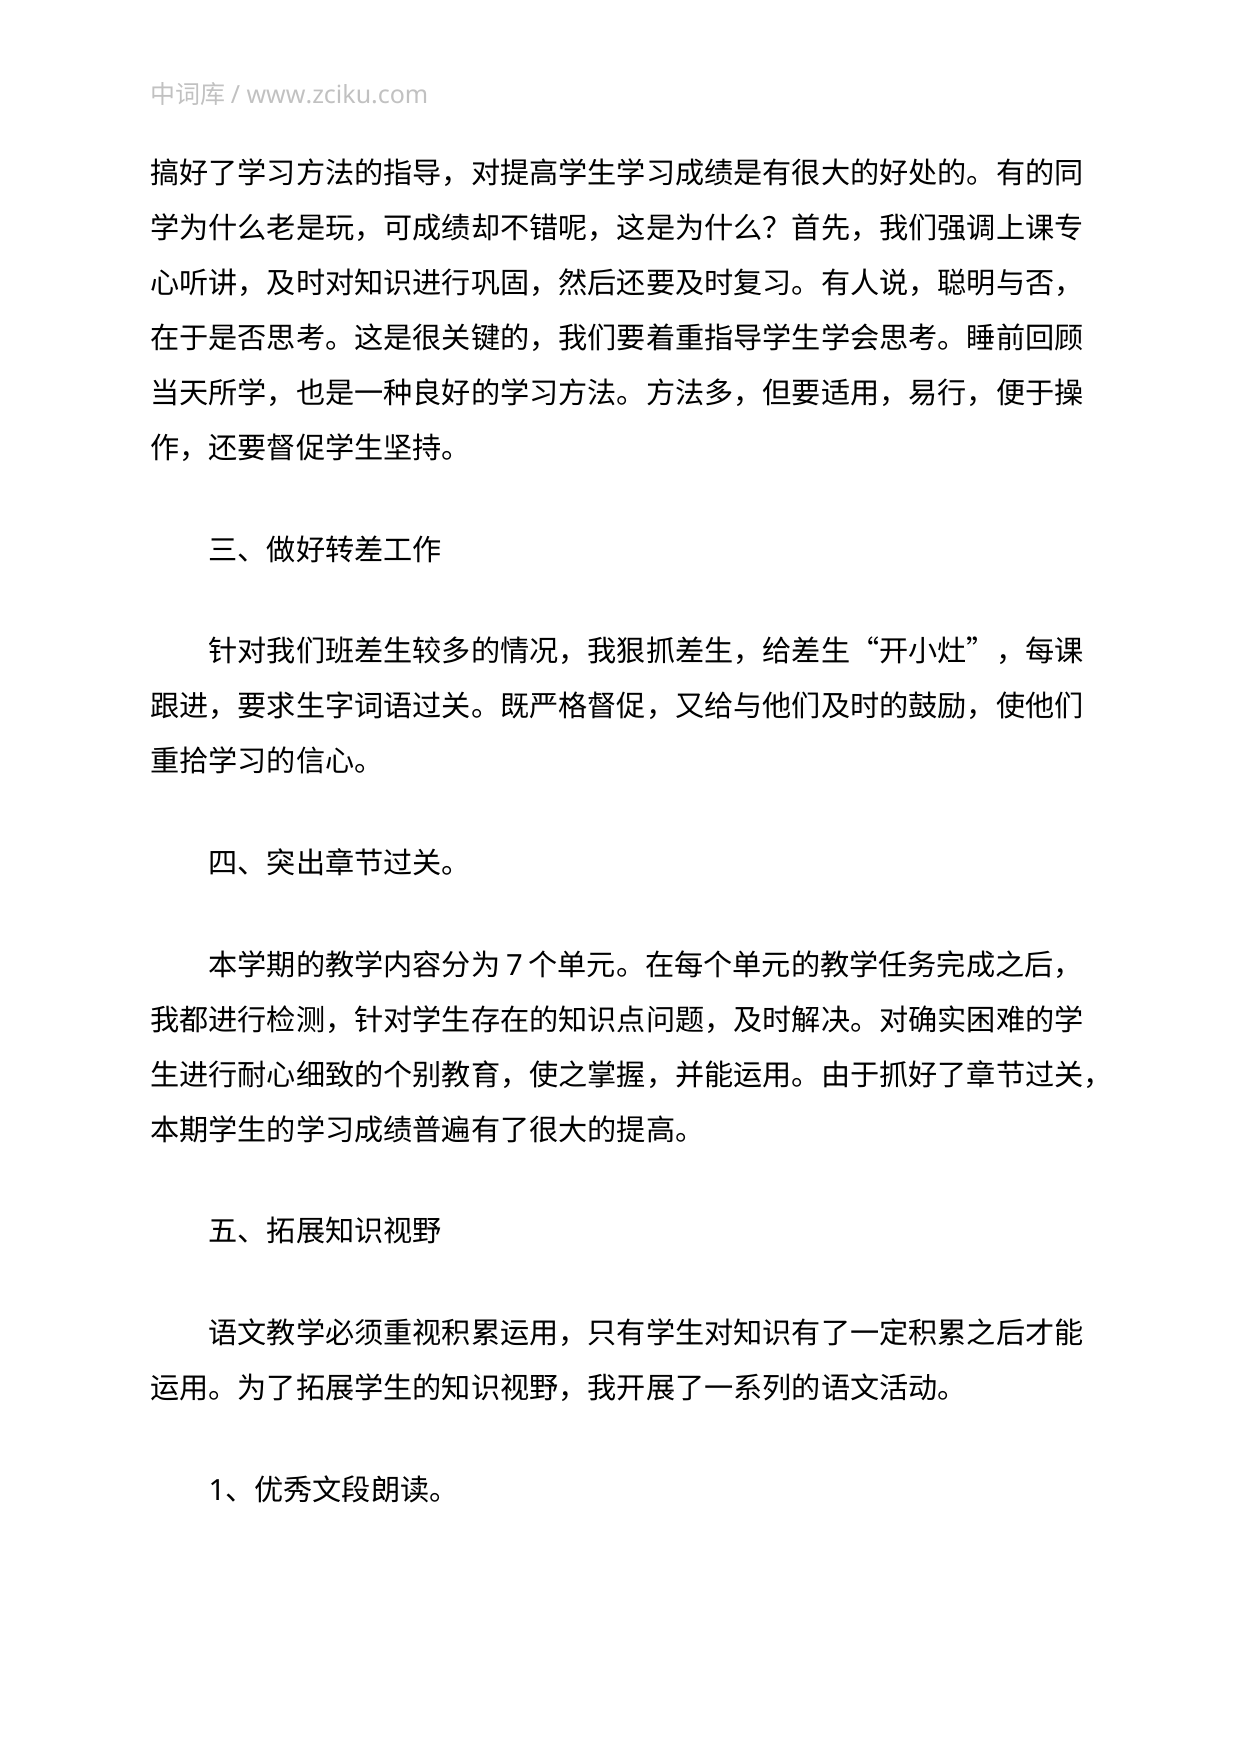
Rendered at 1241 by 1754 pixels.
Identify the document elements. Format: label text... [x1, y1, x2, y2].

text 1、优秀文段朗读。 [150, 1466, 1090, 1509]
text 五、拓展知识视野 [150, 1208, 1090, 1250]
text 本学期的教学内容分为7个单元。在每个单元的教学任务完成之后，我都进行检测，针对学生存在的知识点问题，及时解决。对确实困难的学生进行耐心细致的个别教育，使之掌握，并能运用。由于抓好了章节过关，本期学生的学习成绩普遍有了很大的提高。 [150, 941, 1090, 1148]
text 语文教学必须重视积累运用，只有学生对知识有了一定积累之后才能运用。为了拓展学生的知识视野，我开展了一系列的语文活动。 [150, 1310, 1090, 1407]
text 四、突出章节过关。 [150, 839, 1090, 882]
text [150, 150, 1090, 467]
text 三、做好转差工作 [150, 526, 1090, 568]
text 针对我们班差生较多的情况，我狠抓差生，给差生“开小灶”，每课跟进，要求生字词语过关。既严格督促，又给与他们及时的鼓励，使他们重拾学习的信心。 [150, 628, 1090, 780]
